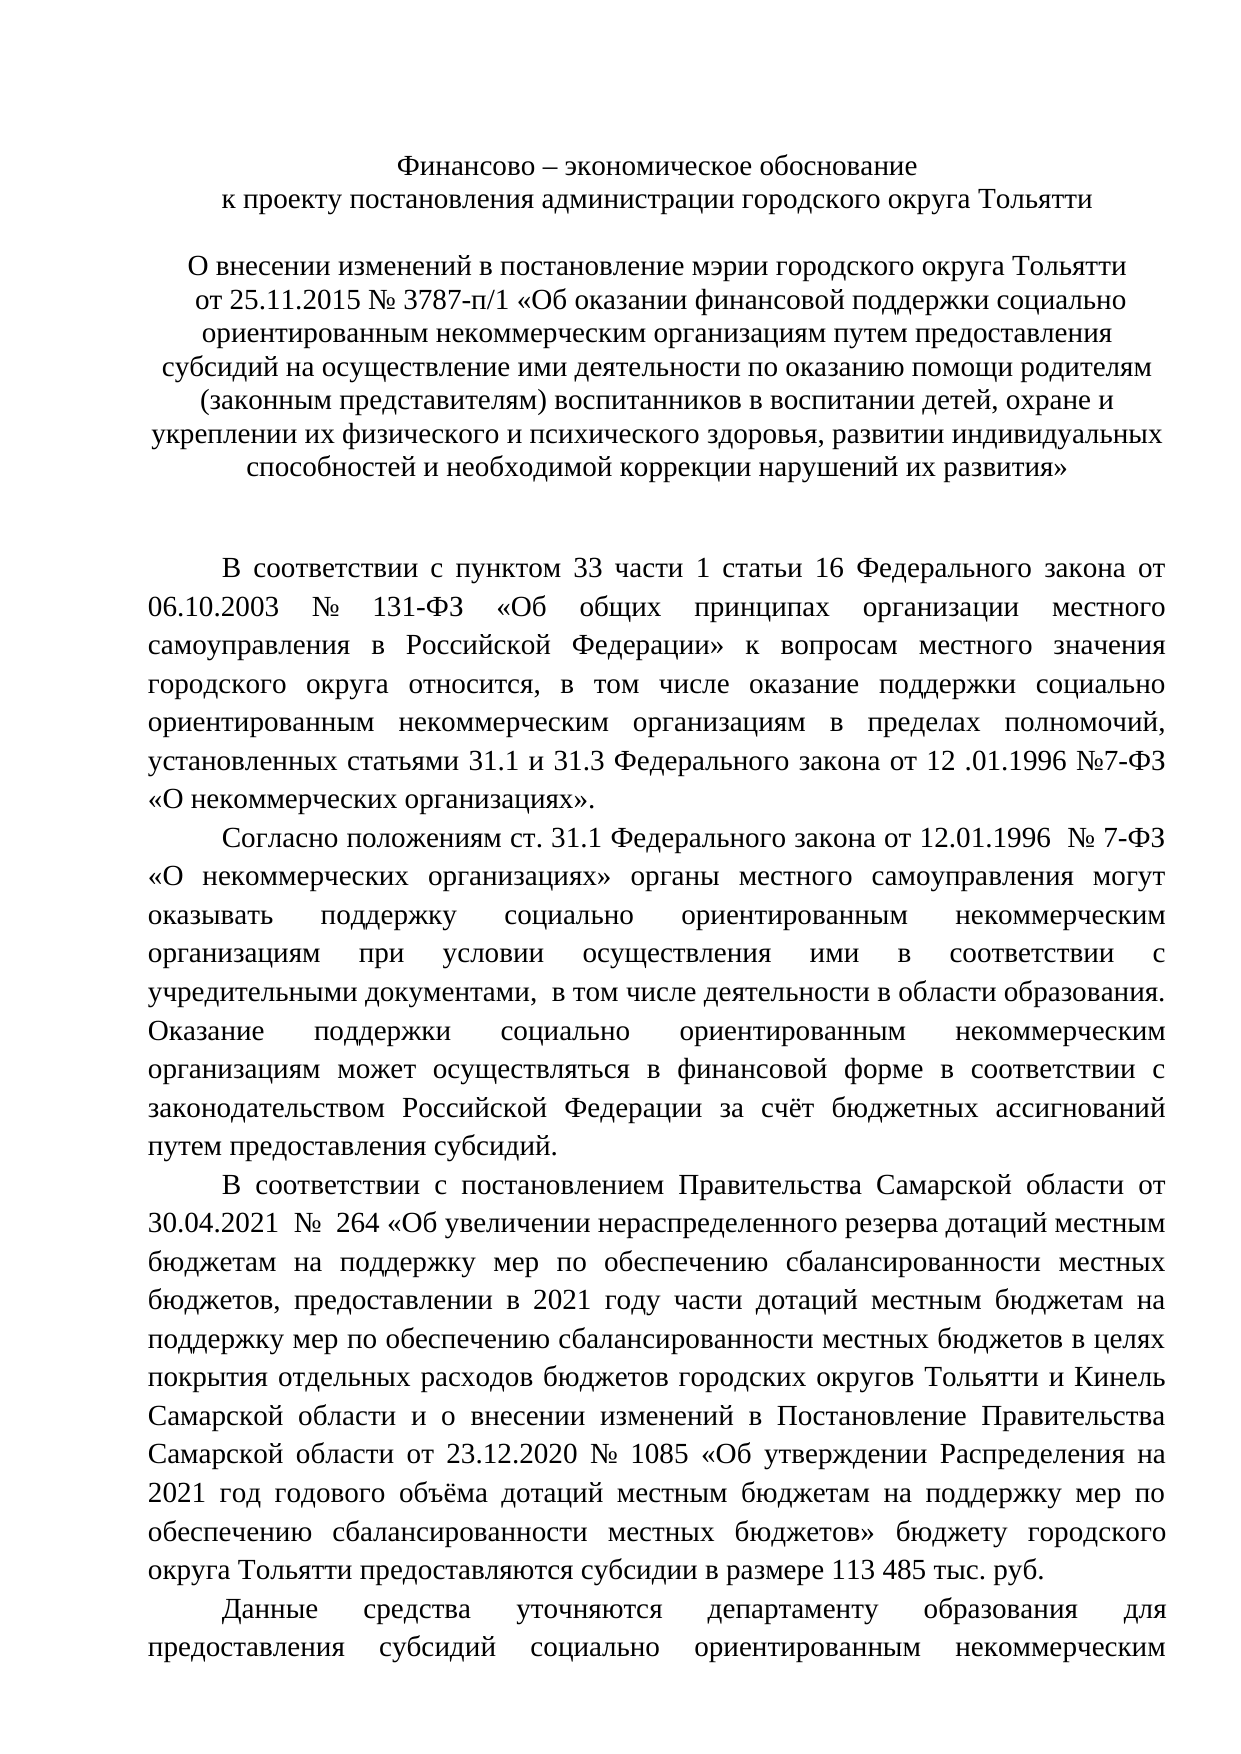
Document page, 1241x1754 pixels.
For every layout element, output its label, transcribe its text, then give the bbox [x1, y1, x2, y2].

text В соответствии с пунктом 33 части 1 статьи 16 Федерального закона от 06.10.2003 № 131-ФЗ «Об общих принципах организации местного самоуправления в Российской Федерации» к вопросам местного значения городского округа относится, в том числе оказание поддержки социально ориентированным некоммерческим организациям в пределах полномочий, установленных статьями 31.1 и 31.3 Федерального закона от 12 .01.1996 №7-ФЗ «О некоммерческих организациях». [148, 550, 1166, 815]
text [148, 1591, 1166, 1663]
title от 25.11.2015 № 3787-п/1 «Об оказании финансовой поддержки социально ориентированным некоммерческим организациям путем предоставления субсидий на осуществление ими деятельности по оказанию помощи родителям (законным представителям) воспитанников в воспитании детей, охране и укреплении их физического и психического здоровья, развитии индивидуальных [148, 282, 1166, 449]
text к проекту постановления администрации городского округа Тольятти [148, 181, 1166, 215]
title способностей и необходимой коррекции нарушений их развития» [148, 449, 1166, 483]
text В соответствии с постановлением Правительства Самарской области от 30.04.2021 № 264 «Об увеличении нераспределенного резерва дотаций местным бюджетам на поддержку мер по обеспечению сбалансированности местных бюджетов, предоставлении в 2021 году части дотаций местным бюджетам на поддержку мер по обеспечению сбалансированности местных бюджетов в целях покрытия отдельных расходов бюджетов городских округов Тольятти и Кинель Самарской области и о внесении изменений в Постановление Правительства Самарской области от 23.12.2020 № 1085 «Об утверждении Распределения на 2021 год годового объёма дотаций местным бюджетам на поддержку мер по обеспечению сбалансированности местных бюджетов» бюджету городского округа Тольятти предоставляются субсидии в размере 113 485 тыс. руб. [148, 1167, 1166, 1586]
text Согласно положениям ст. 31.1 Федерального закона от 12.01.1996 № 7-ФЗ «О некоммерческих организациях» органы местного самоуправления могут оказывать поддержку социально ориентированным некоммерческим организациям при условии осуществления ими в соответствии с учредительными документами, в том числе деятельности в области образования. Оказание поддержки социально ориентированным некоммерческим организациям может осуществляться в финансовой форме в соответствии с законодательством Российской Федерации за счёт бюджетных ассигнований путем предоставления субсидий. [148, 820, 1166, 1162]
title О внесении изменений в постановление мэрии городского округа Тольятти [148, 248, 1166, 282]
text Финансово – экономическое обоснование [148, 148, 1166, 181]
